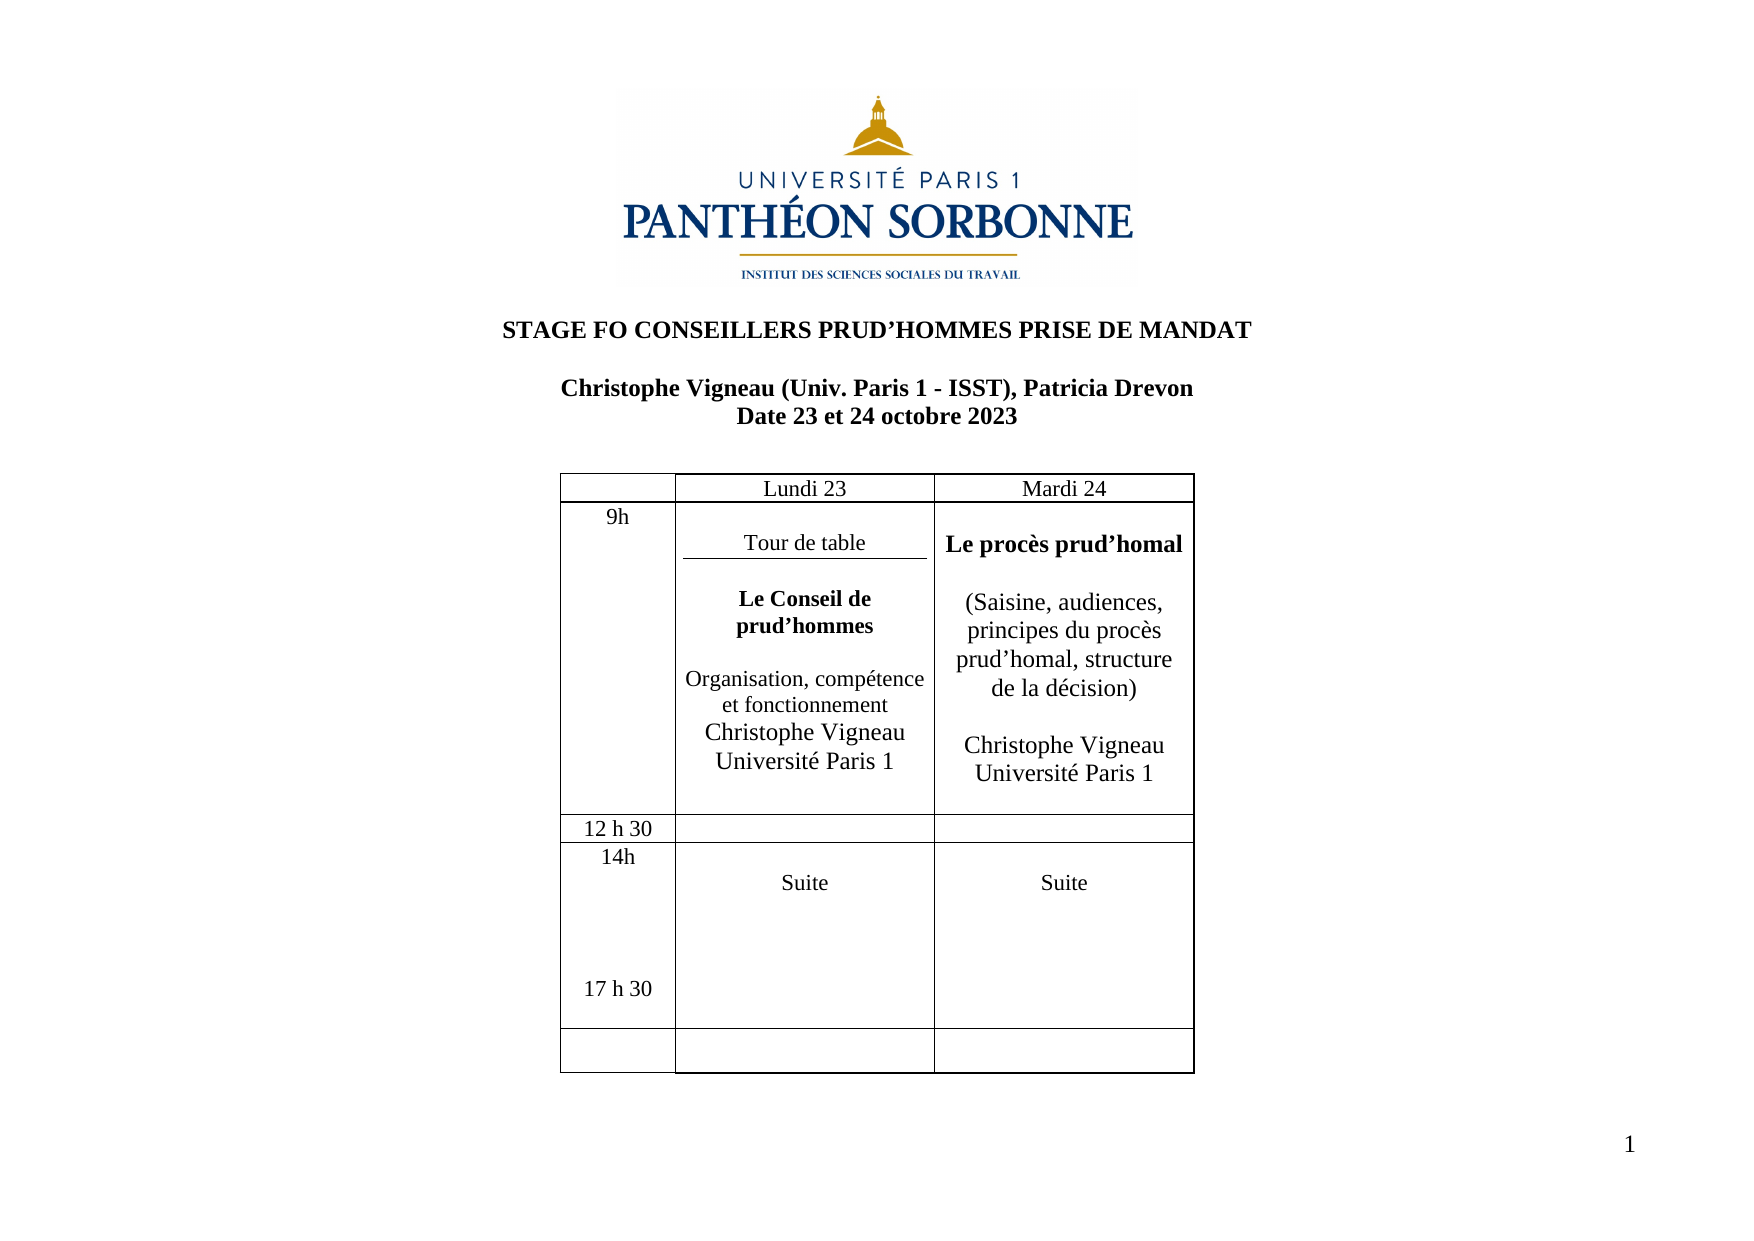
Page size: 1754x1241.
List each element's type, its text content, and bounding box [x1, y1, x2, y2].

table_cell Tour de table Le Conseil de prud’hommes Organisation, compétence et fonctionnement Christophe Vigneau Université Paris 1 [676, 503, 934, 813]
table_cell [561, 1029, 675, 1072]
table_cell 12 h 30 [561, 815, 675, 841]
text STAGE FO CONSEILLERS PRUD’HOMMES PRISE DE MANDAT [118, 315, 1636, 344]
table_cell Le procès prud’homal (Saisine, audiences, principes du procès prud’homal, structure de la décision) Christophe Vigneau Université Paris 1 [935, 503, 1193, 813]
table_header Lundi 23 [676, 475, 934, 501]
table_cell [935, 815, 1193, 841]
table_cell 9h [561, 503, 675, 813]
picture [616, 88, 1138, 287]
subtitle Date 23 et 24 octobre 2023 [118, 401, 1636, 430]
table_cell 14h 17 h 30 [561, 843, 675, 1027]
table_header [561, 474, 675, 501]
table_cell [676, 815, 934, 841]
table_header Mardi 24 [935, 475, 1193, 501]
text Christophe Vigneau (Univ. Paris 1 - ISST), Patricia Drevon [118, 373, 1636, 401]
table_cell Suite [935, 843, 1193, 1027]
table_cell Suite [676, 843, 934, 1027]
table_cell [676, 1029, 934, 1072]
table_cell [935, 1029, 1193, 1072]
